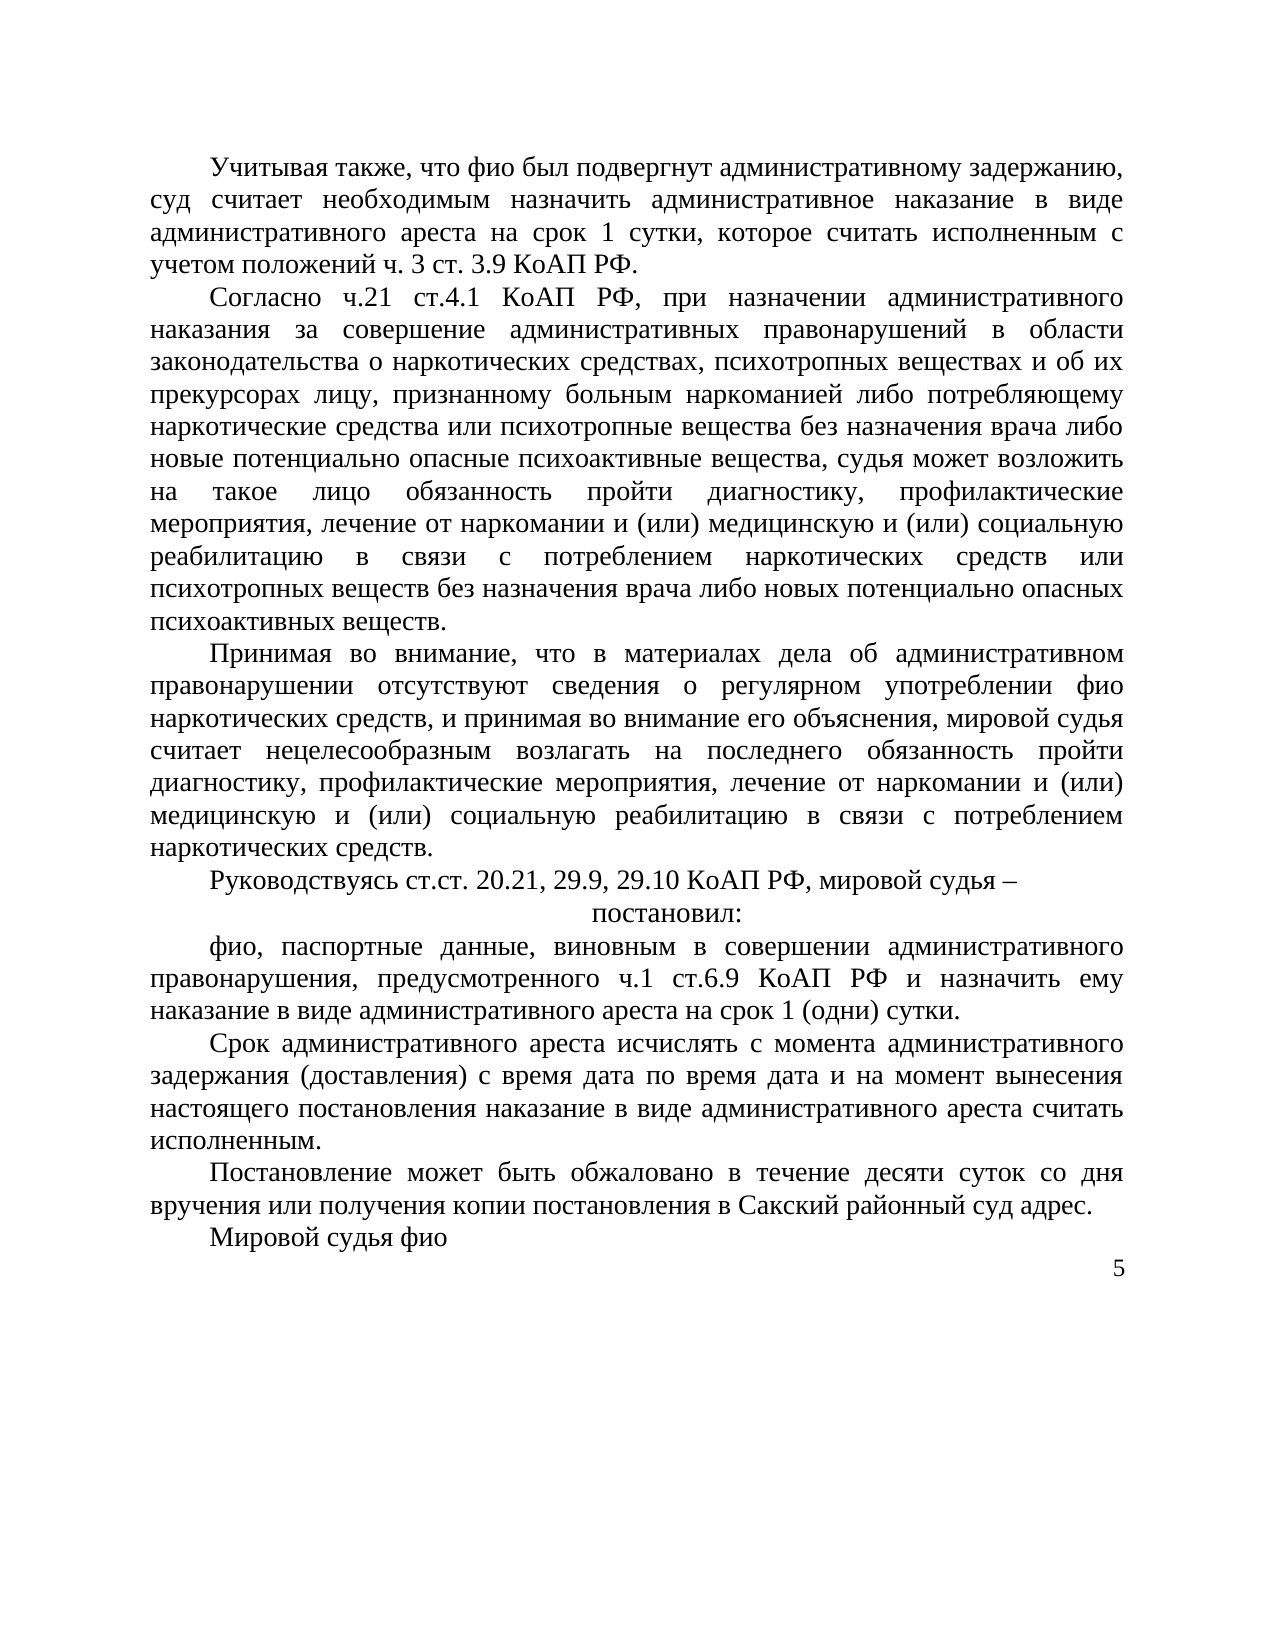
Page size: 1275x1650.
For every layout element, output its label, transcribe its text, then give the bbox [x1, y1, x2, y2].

text постановил: [150, 895, 1125, 929]
text Принимая во внимание, что в материалах дела об административном правонарушении отсутствуют сведения о регулярном употреблении фио наркотических средств, и принимая во внимание его объяснения, мировой судья считает нецелесообразным возлагать на последнего обязанность пройти диагностику, профилактические мероприятия, лечение от наркомании и (или) медицинскую и (или) социальную реабилитацию в связи с потреблением наркотических средств. [150, 636, 1125, 863]
text Постановление может быть обжаловано в течение десяти суток со дня вручения или получения копии постановления в Сакский районный суд адрес. [150, 1155, 1125, 1220]
text Мировой судья фио [150, 1220, 1125, 1253]
text Руководствуясь ст.ст. 20.21, 29.9, 29.10 КоАП РФ, мировой судья – [150, 863, 1125, 895]
text фио, паспортные данные, виновным в совершении административного правонарушения, предусмотренного ч.1 ст.6.9 КоАП РФ и назначить ему наказание в виде административного ареста на срок 1 (одни) сутки. [150, 929, 1125, 1026]
text Учитывая также, что фио был подвергнут административному задержанию, суд считает необходимым назначить административное наказание в виде административного ареста на срок 1 сутки, которое считать исполненным с учетом положений ч. 3 ст. 3.9 КоАП РФ. [150, 150, 1125, 279]
text Согласно ч.21 ст.4.1 КоАП РФ, при назначении административного наказания за совершение административных правонарушений в области законодательства о наркотических средствах, психотропных веществах и об их прекурсорах лицу, признанному больным наркоманией либо потребляющему наркотические средства или психотропные вещества без назначения врача либо новые потенциально опасные психоактивные вещества, судья может возложить на такое лицо обязанность пройти диагностику, профилактические мероприятия, лечение от наркомании и (или) медицинскую и (или) социальную реабилитацию в связи с потреблением наркотических средств или психотропных веществ без назначения врача либо новых потенциально опасных психоактивных веществ. [150, 279, 1125, 636]
text Срок административного ареста исчислять с момента административного задержания (доставления) с время дата по время дата и на момент вынесения настоящего постановления наказание в виде административного ареста считать исполненным. [150, 1026, 1125, 1155]
text 5 [150, 1253, 1125, 1281]
